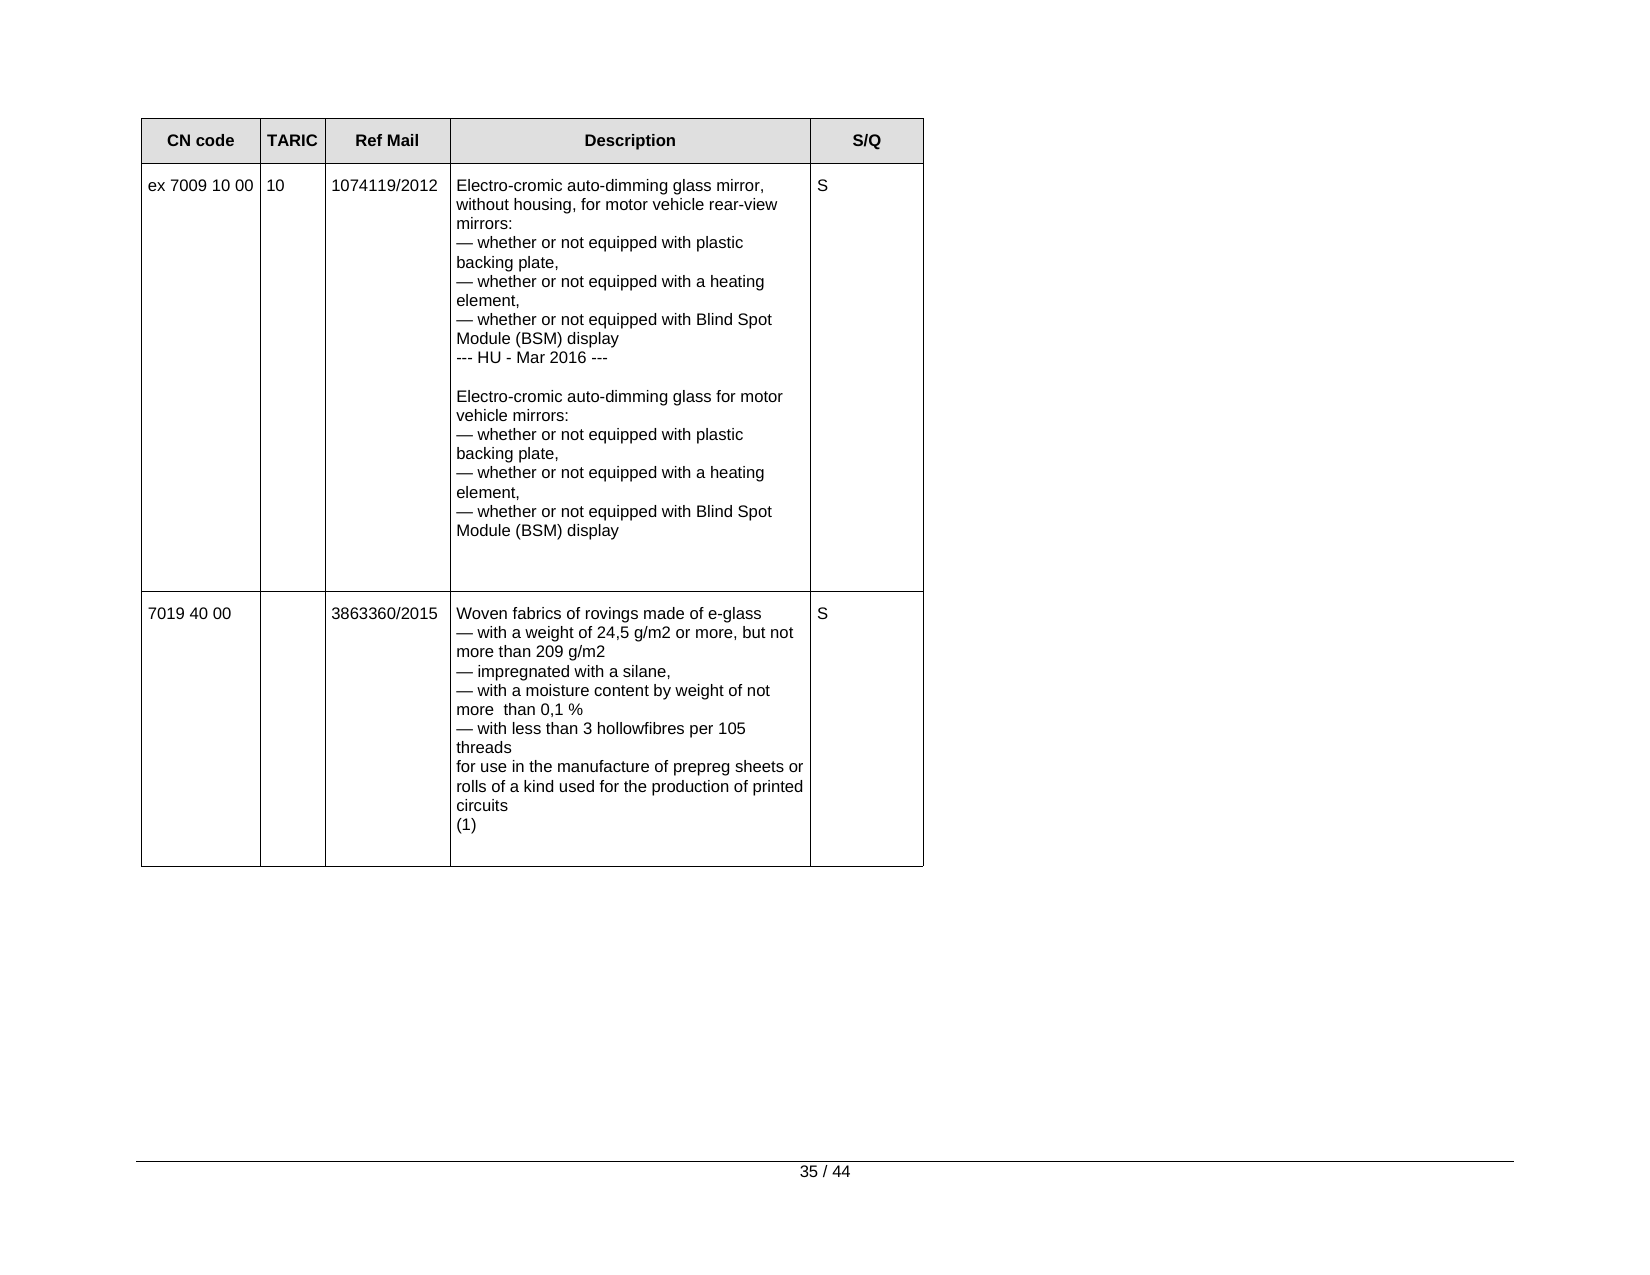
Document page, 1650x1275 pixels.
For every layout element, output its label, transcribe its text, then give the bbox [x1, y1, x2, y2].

table_header TARIC [261, 119, 325, 163]
table_cell 1074119/2012 [326, 164, 450, 591]
table_header CN code [142, 119, 260, 163]
table_header Description [451, 119, 810, 163]
table_header S/Q [811, 119, 923, 163]
table_cell 10 [261, 164, 325, 591]
table_cell Electro-cromic auto-dimming glass mirror, without housing, for motor vehicle rear-view mirrors: — whether or not equipped with plastic backing plate, — whether or not equipped with a heating element, — whether or not equipped with Blind Spot Module (BSM) display --- HU - Mar 2016 --- Electro-cromic auto-dimming glass for motor vehicle mirrors: — whether or not equipped with plastic backing plate, — whether or not equipped with a heating element, — whether or not equipped with Blind Spot Module (BSM) display [451, 164, 810, 591]
table_cell 7019 40 00 [142, 592, 260, 866]
table_cell Woven fabrics of rovings made of e-glass — with a weight of 24,5 g/m2 or more, but not more than 209 g/m2 — impregnated with a silane, — with a moisture content by weight of not more than 0,1 % — with less than 3 hollowfibres per 105 threads for use in the manufacture of prepreg sheets or rolls of a kind used for the production of printed circuits (1) [451, 592, 810, 866]
table_cell [261, 592, 325, 866]
table_cell ex 7009 10 00 [142, 164, 260, 591]
table_cell S [811, 164, 923, 591]
table_cell S [811, 592, 923, 866]
table_header Ref Mail [326, 119, 450, 163]
table_cell 3863360/2015 [326, 592, 450, 866]
